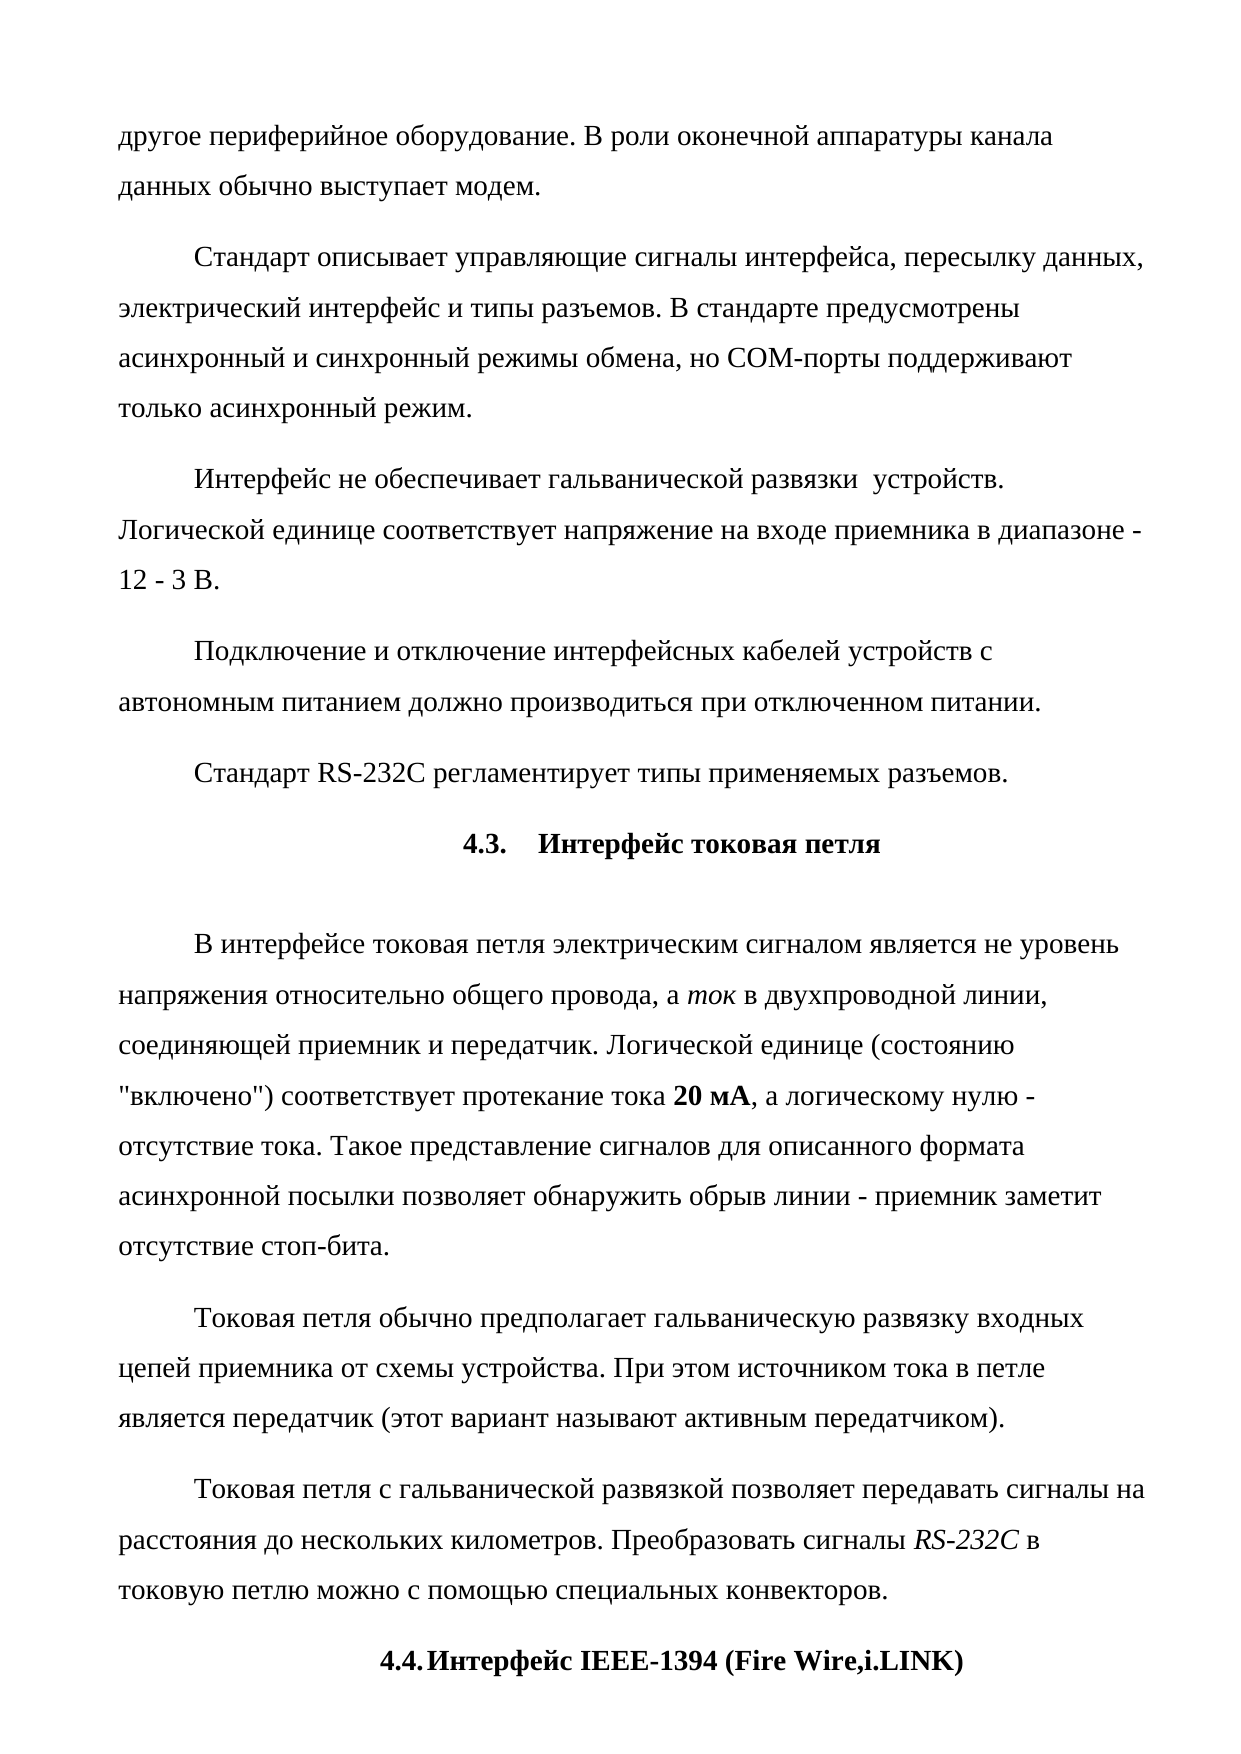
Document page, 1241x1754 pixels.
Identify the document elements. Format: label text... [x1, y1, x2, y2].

list В интерфейсе токовая петля электрическим сигналом является не уровень напряжения относительно общего провода, а ток в двухпроводной линии, соединяющей приемник и передатчик. Логической единице (состоянию "включено") соответствует протекание тока 20 мА, а логическому нулю - отсутствие тока. Такое представление сигналов для описанного формата асинхронной посылки позволяет обнаружить обрыв линии - приемник заметит отсутствие стоп-бита. [118, 927, 1152, 1262]
list Интерфейс токовая петля [192, 826, 1152, 859]
text Стандарт RS- регламентирует типы применяемых разъемов. [118, 755, 1152, 788]
text Подключение и отключение интерфейсных кабелей устройств с автономным питанием должно производиться при отключенном питании. [118, 633, 1152, 717]
text Токовая петля обычно предполагает гальваническую развязку входных цепей приемника от схемы устройства. При этом источником тока в петле является передатчик (этот вариант называют активным передатчиком). [118, 1300, 1152, 1434]
text Стандарт описывает управляющие сигналы интерфейса, пересылку данных, электрический интерфейс и типы разъемов. В стандарте предусмотрены асинхронный и синхронный режимы обмена, но СОМ-порты поддерживают только асинхронный режим. [118, 239, 1152, 424]
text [118, 118, 1152, 202]
list Интерфейс IEEE-1394 (Fire Wire,i.LINK) [192, 1643, 1152, 1677]
text Токовая петля с гальванической развязкой позволяет передавать сигналы на расстояния до нескольких километров. Преобразовать сигналы RS- в токовую петлю можно с помощью специальных конвекторов. [118, 1471, 1152, 1606]
text Интерфейс не обеспечивает гальванической развязки устройств. Логической единице соответствует напряжение на входе приемника в диапазоне - 12 - 3 В. [118, 462, 1152, 596]
